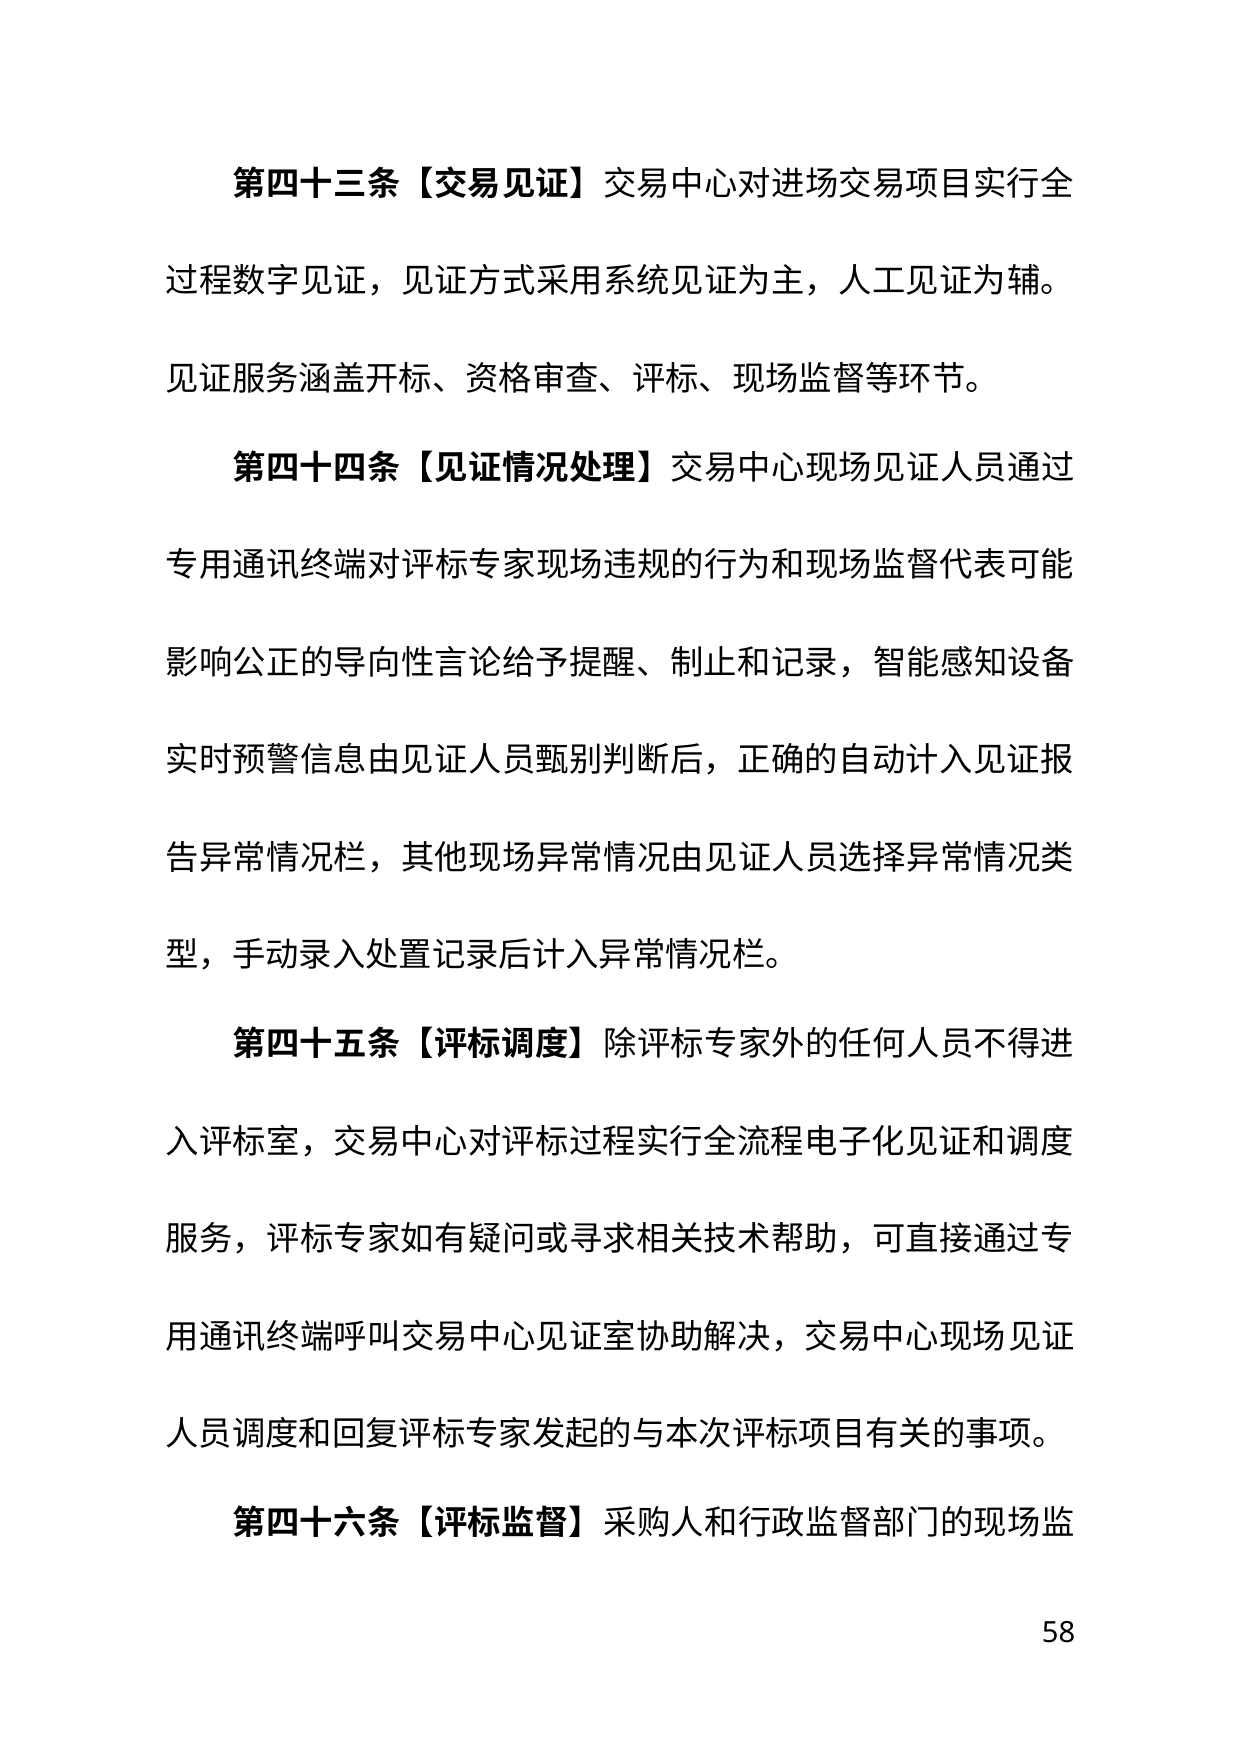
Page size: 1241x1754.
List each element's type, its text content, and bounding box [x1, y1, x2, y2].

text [165, 1488, 1075, 1553]
text 第四十三条【交易见证】交易中心对进场交易项目实行全过程数字见证，见证方式采用系统见证为主，人工见证为辅。见证服务涵盖开标、资格审查、评标、现场监督等环节。 [165, 148, 1075, 408]
text 第四十五条【评标调度】除评标专家外的任何人员不得进入评标室，交易中心对评标过程实行全流程电子化见证和调度服务，评标专家如有疑问或寻求相关技术帮助，可直接通过专用通讯终端呼叫交易中心见证室协助解决，交易中心现场见证人员调度和回复评标专家发起的与本次评标项目有关的事项。 [165, 1009, 1075, 1464]
text 第四十四条【见证情况处理】交易中心现场见证人员通过专用通讯终端对评标专家现场违规的行为和现场监督代表可能影响公正的导向性言论给予提醒、制止和记录，智能感知设备实时预警信息由见证人员甄别判断后，正确的自动计入见证报告异常情况栏，其他现场异常情况由见证人员选择异常情况类型，手动录入处置记录后计入异常情况栏。 [165, 432, 1075, 984]
